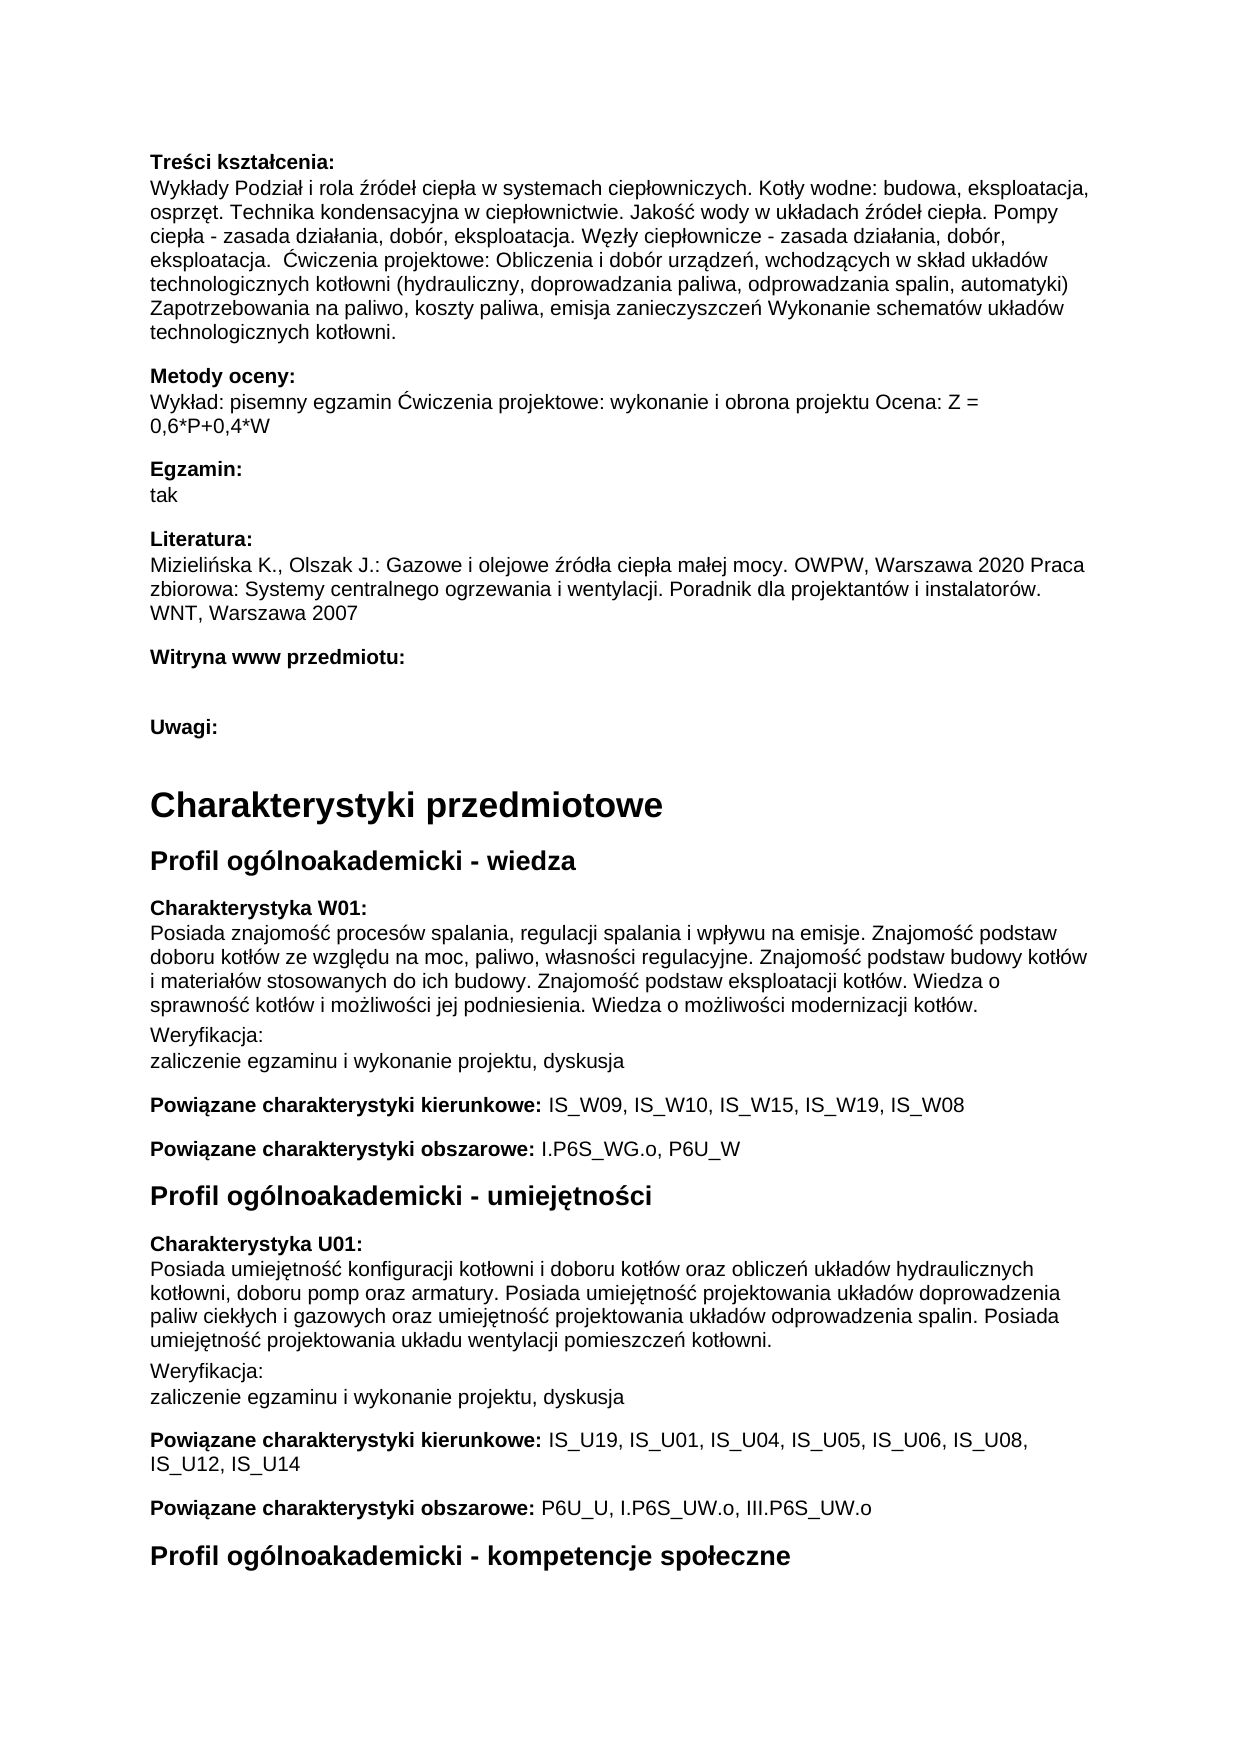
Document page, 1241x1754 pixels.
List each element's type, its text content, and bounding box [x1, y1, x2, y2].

subtitle Profil ogólnoakademicki - wiedza [150, 845, 1090, 876]
subtitle Profil ogólnoakademicki - umiejętności [150, 1180, 1090, 1212]
text Powiązane charakterystyki obszarowe: I.P6S_WG.o, P6U_W [150, 1137, 1090, 1161]
text Powiązane charakterystyki kierunkowe: IS_U19, IS_U01, IS_U04, IS_U05, IS_U06, IS_U08, IS_U12, IS_U14 [150, 1428, 1090, 1476]
text Witryna www przedmiotu: [150, 645, 1090, 669]
text Metody oceny: [150, 363, 1090, 387]
text Wykład: pisemny egzamin Ćwiczenia projektowe: wykonanie i obrona projektu Ocena: Z = 0,6*P+0,4*W [150, 389, 1090, 437]
text Mizielińska K., Olszak J.: Gazowe i olejowe źródła ciepła małej mocy. OWPW, Warszawa 2020 Praca zbiorowa: Systemy centralnego ogrzewania i wentylacji. Poradnik dla projektantów i instalatorów. WNT, Warszawa 2007 [150, 553, 1090, 625]
text Wykłady Podział i rola źródeł ciepła w systemach ciepłowniczych. Kotły wodne: budowa, eksploatacja, osprzęt. Technika kondensacyjna w ciepłownictwie. Jakość wody w układach źródeł ciepła. Pompy ciepła - zasada działania, dobór, eksploatacja. Węzły ciepłownicze - zasada działania, dobór, eksploatacja. Ćwiczenia projektowe: Obliczenia i dobór urządzeń, wchodzących w skład układów technologicznych kotłowni (hydrauliczny, doprowadzania paliwa, odprowadzania spalin, automatyki) Zapotrzebowania na paliwo, koszty paliwa, emisja zanieczyszczeń Wykonanie schematów układów technologicznych kotłowni. [150, 176, 1090, 344]
text Weryfikacja: [150, 1358, 1090, 1382]
text Weryfikacja: [150, 1023, 1090, 1047]
text Powiązane charakterystyki obszarowe: P6U_U, I.P6S_UW.o, III.P6S_UW.o [150, 1496, 1090, 1520]
subtitle Charakterystyki przedmiotowe [150, 784, 1090, 825]
text Uwagi: [150, 714, 1090, 738]
text tak [150, 483, 1090, 507]
text zaliczenie egzaminu i wykonanie projektu, dyskusja [150, 1049, 1090, 1073]
text Literatura: [150, 527, 1090, 551]
text Charakterystyka U01: [150, 1231, 1090, 1255]
text Treści kształcenia: [150, 150, 1090, 174]
subtitle Profil ogólnoakademicki - kompetencje społeczne [150, 1540, 1090, 1571]
text Posiada znajomość procesów spalania, regulacji spalania i wpływu na emisje. Znajomość podstaw doboru kotłów ze względu na moc, paliwo, własności regulacyjne. Znajomość podstaw budowy kotłów i materiałów stosowanych do ich budowy. Znajomość podstaw eksploatacji kotłów. Wiedza o sprawność kotłów i możliwości jej podniesienia. Wiedza o możliwości modernizacji kotłów. [150, 921, 1090, 1017]
text Charakterystyka W01: [150, 896, 1090, 920]
text Posiada umiejętność konfiguracji kotłowni i doboru kotłów oraz obliczeń układów hydraulicznych kotłowni, doboru pomp oraz armatury. Posiada umiejętność projektowania układów doprowadzenia paliw ciekłych i gazowych oraz umiejętność projektowania układów odprowadzenia spalin. Posiada umiejętność projektowania układu wentylacji pomieszczeń kotłowni. [150, 1256, 1090, 1352]
text Egzamin: [150, 457, 1090, 481]
text zaliczenie egzaminu i wykonanie projektu, dyskusja [150, 1384, 1090, 1408]
text Powiązane charakterystyki kierunkowe: IS_W09, IS_W10, IS_W15, IS_W19, IS_W08 [150, 1093, 1090, 1117]
